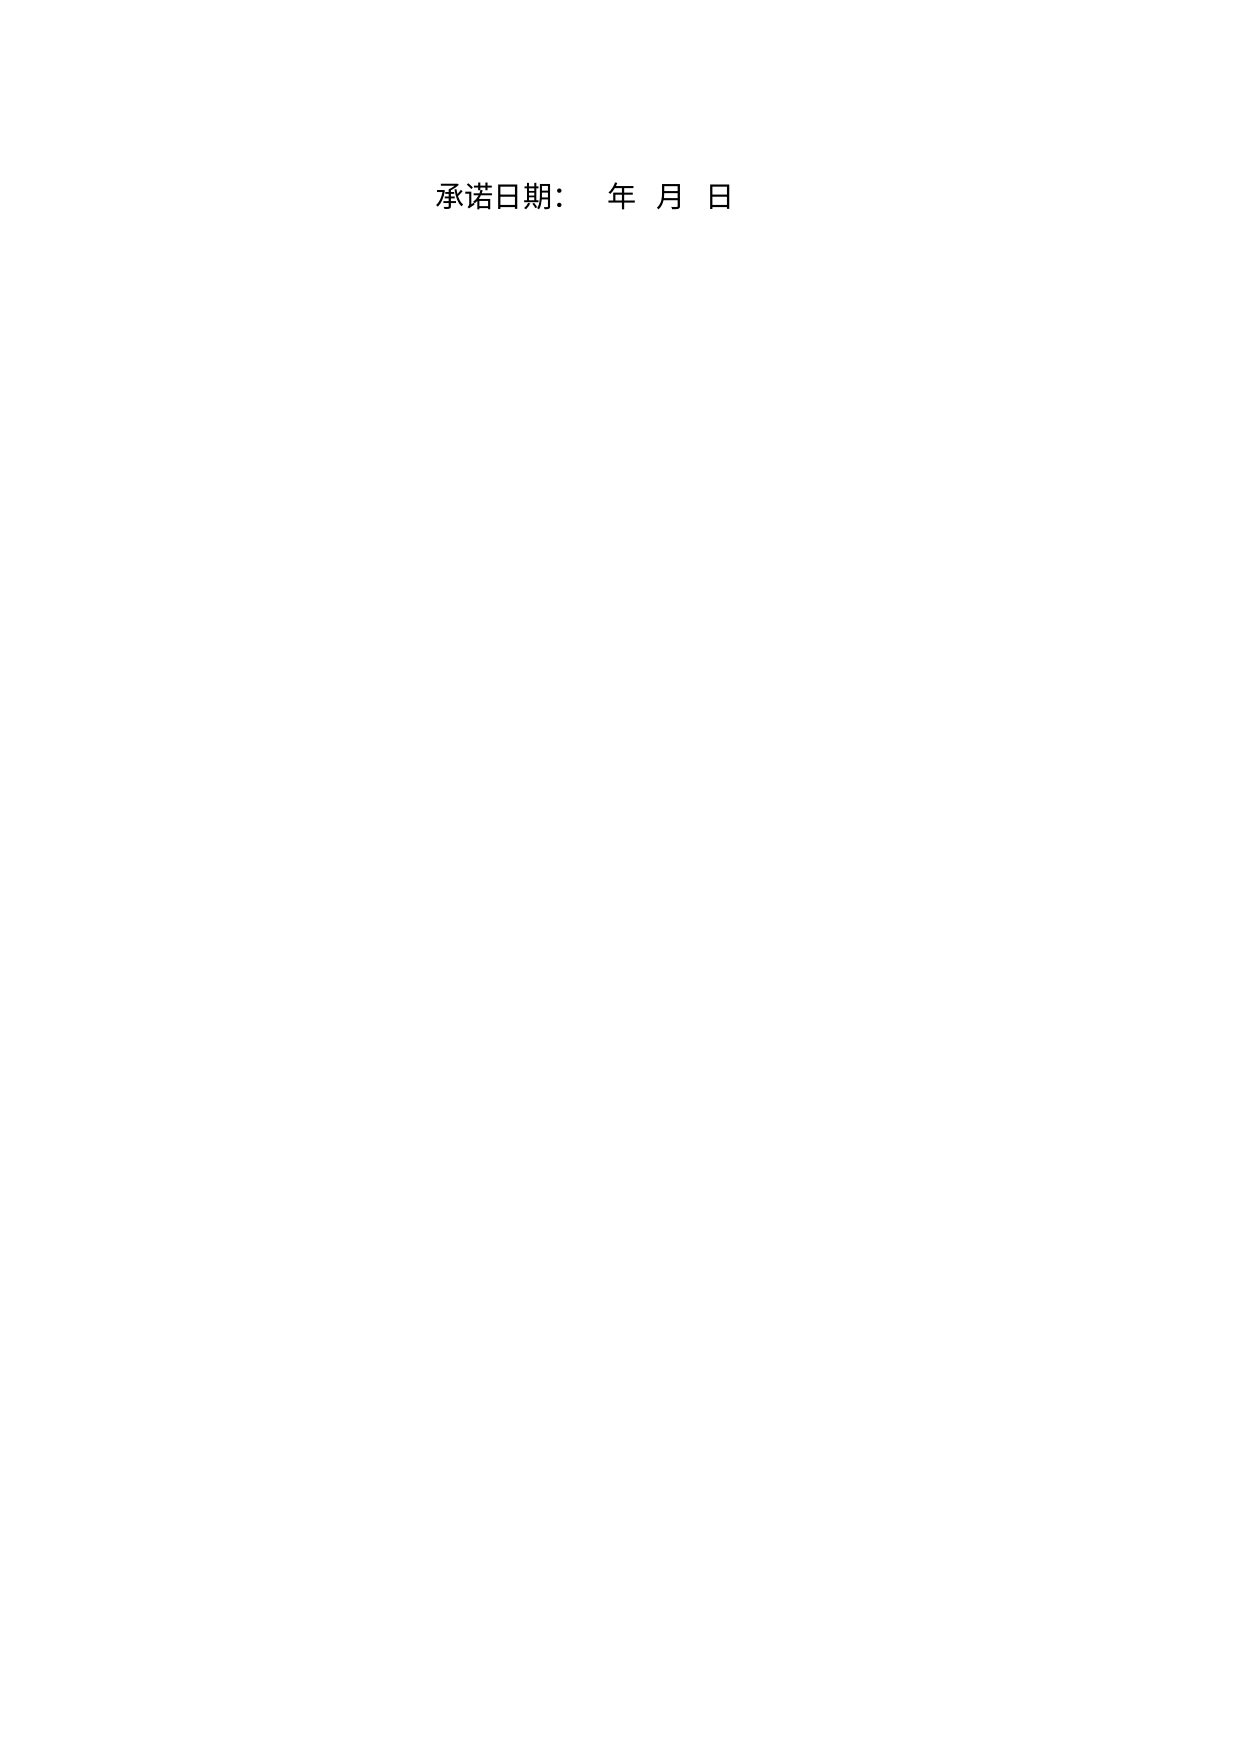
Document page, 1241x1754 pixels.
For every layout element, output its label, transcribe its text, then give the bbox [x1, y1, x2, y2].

text 承诺日期： 年 月 日 [187, 162, 1053, 227]
